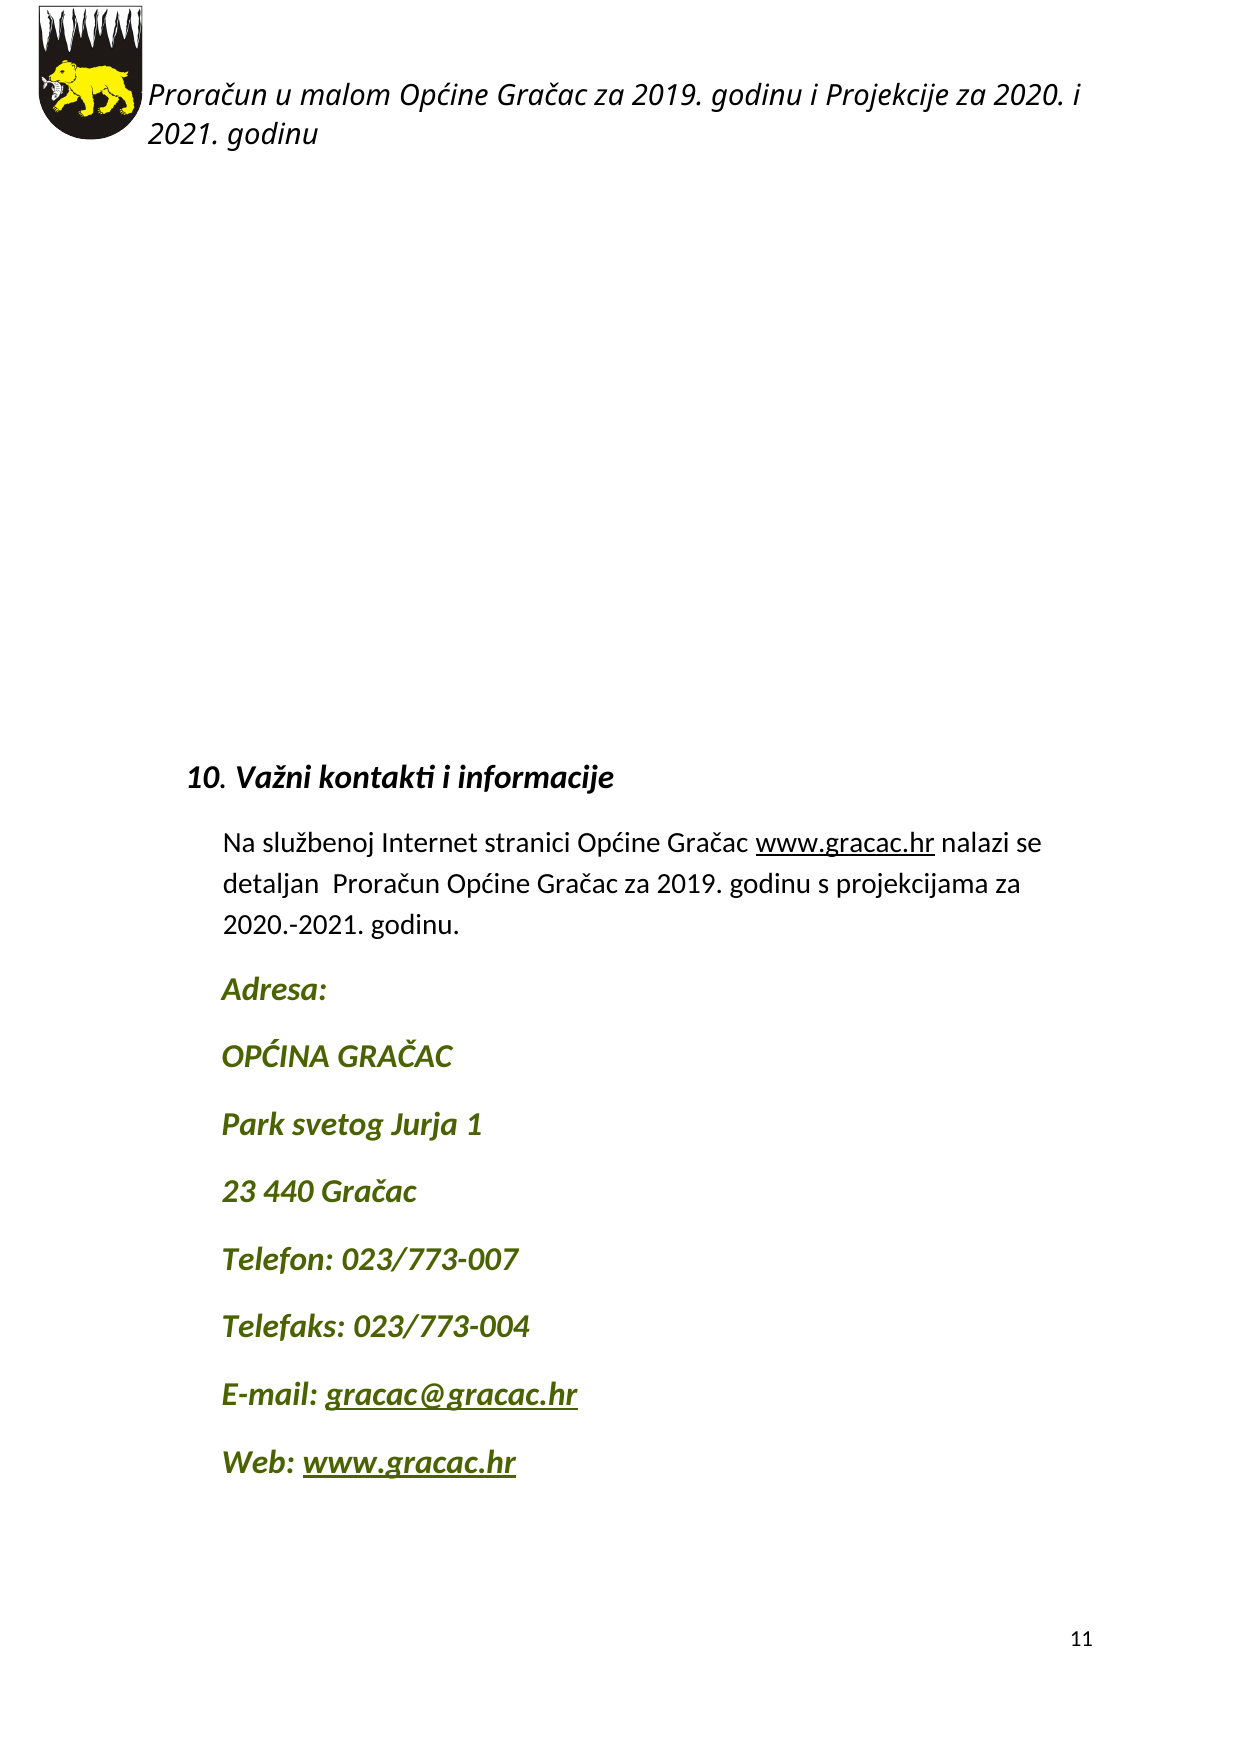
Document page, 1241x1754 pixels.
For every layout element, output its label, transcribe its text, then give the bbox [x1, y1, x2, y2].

list Web: www.gracac.hr [221, 1441, 1093, 1481]
list OPĆINA GRAČAC [221, 1035, 1093, 1076]
list Park svetog Jurja 1 [221, 1103, 1093, 1143]
list Na službenoj Internet stranici Općine Gračac www.gracac.hr nalazi se detaljan Proračun Općine Gračac za 2019. godinu s projekcijama za 2020.-2021. godinu. [223, 824, 1093, 941]
list 23 440 Gračac [221, 1170, 1093, 1211]
list E-mail: gracac@gracac.hr [221, 1373, 1093, 1414]
list Telefaks: 023/773-004 [221, 1306, 1093, 1346]
list Telefon: 023/773-007 [221, 1238, 1093, 1279]
list 10. Važni kontakti i informacije [185, 756, 1093, 797]
list Adresa: [221, 967, 1093, 1008]
